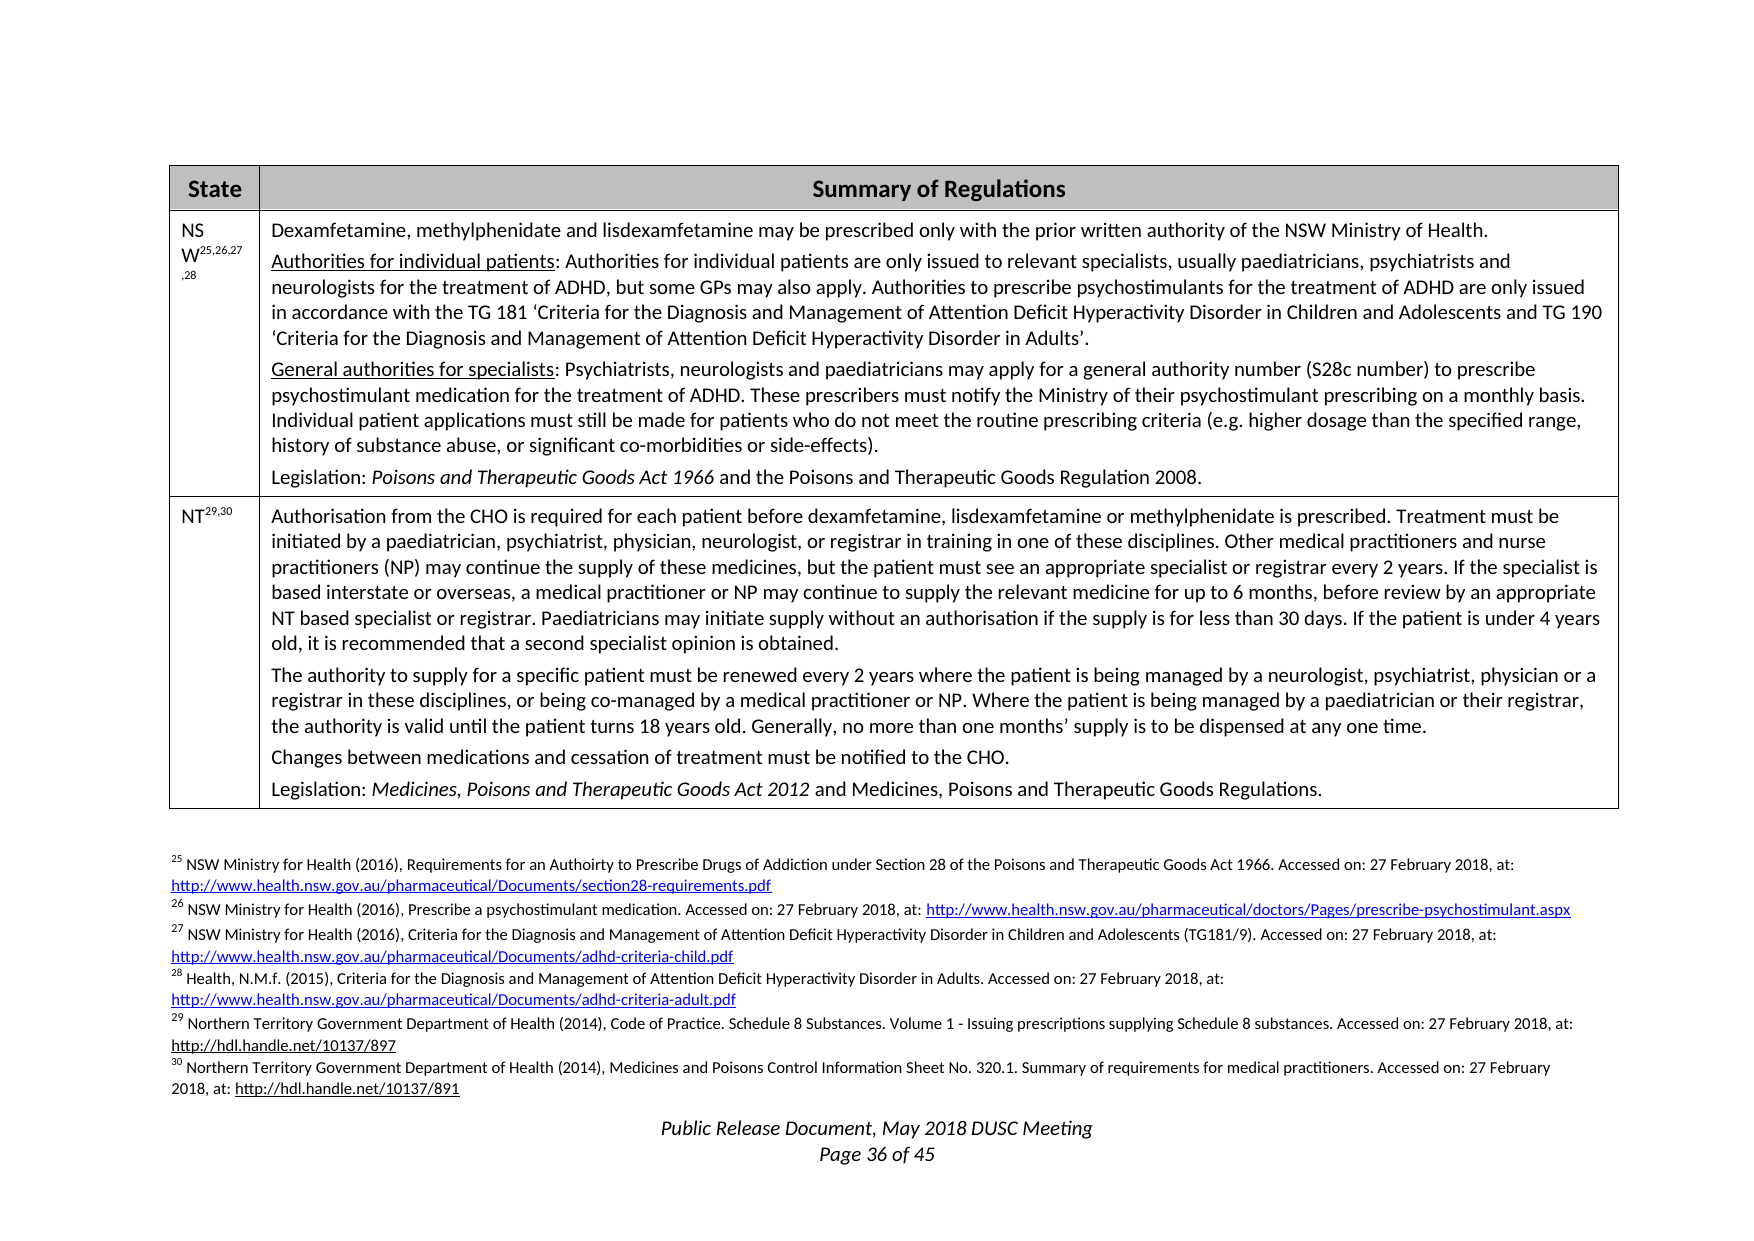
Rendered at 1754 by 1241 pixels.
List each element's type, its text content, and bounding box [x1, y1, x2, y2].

table_cell Authorisation from the CHO is required for each patient before dexamfetamine, lisdexamfetamine or methylphenidate is prescribed. Treatment must be initiated by a paediatrician, psychiatrist, physician, neurologist, or registrar in training in one of these disciplines. Other medical practitioners and nurse practitioners (NP) may continue the supply of these medicines, but the patient must see an appropriate specialist or registrar every 2 years. If the specialist is based interstate or overseas, a medical practitioner or NP may continue to supply the relevant medicine for up to 6 months, before review by an appropriate NT based specialist or registrar. Paediatricians may initiate supply without an authorisation if the supply is for less than 30 days. If the patient is under 4 years old, it is recommended that a second specialist opinion is obtained. The authority to supply for a specific patient must be renewed every 2 years where the patient is being managed by a neurologist, psychiatrist, physician or a registrar in these disciplines, or being co-managed by a medical practitioner or NP. Where the patient is being managed by a paediatrician or their registrar, the authority is valid until the patient turns 18 years old. Generally, no more than one months’ supply is to be dispensed at any one time. Changes between medications and cessation of treatment must be notified to the CHO. Legislation: Medicines, Poisons and Therapeutic Goods Act 2012 and Medicines, Poisons and Therapeutic Goods Regulations. [260, 497, 1618, 808]
table_cell Dexamfetamine, methylphenidate and lisdexamfetamine may be prescribed only with the prior written authority of the NSW Ministry of Health. Authorities for individual patients: Authorities for individual patients are only issued to relevant specialists, usually paediatricians, psychiatrists and neurologists for the treatment of ADHD, but some GPs may also apply. Authorities to prescribe psychostimulants for the treatment of ADHD are only issued in accordance with the TG 181 ‘Criteria for the Diagnosis and Management of Attention Deficit Hyperactivity Disorder in Children and Adolescents and TG 190 ‘Criteria for the Diagnosis and Management of Attention Deficit Hyperactivity Disorder in Adults’. General authorities for specialists: Psychiatrists, neurologists and paediatricians may apply for a general authority number (S28c number) to prescribe psychostimulant medication for the treatment of ADHD. These prescribers must notify the Ministry of their psychostimulant prescribing on a monthly basis. Individual patient applications must still be made for patients who do not meet the routine prescribing criteria (e.g. higher dosage than the specified range, history of substance abuse, or significant co-morbidities or side-effects). Legislation: Poisons and Therapeutic Goods Act 1966 and the Poisons and Therapeutic Goods Regulation 2008. [260, 211, 1618, 496]
table_header Summary of Regulations [260, 166, 1618, 209]
table_header State [170, 166, 259, 209]
table_cell NT, [170, 497, 259, 808]
table_cell NSW,,, [170, 211, 259, 496]
